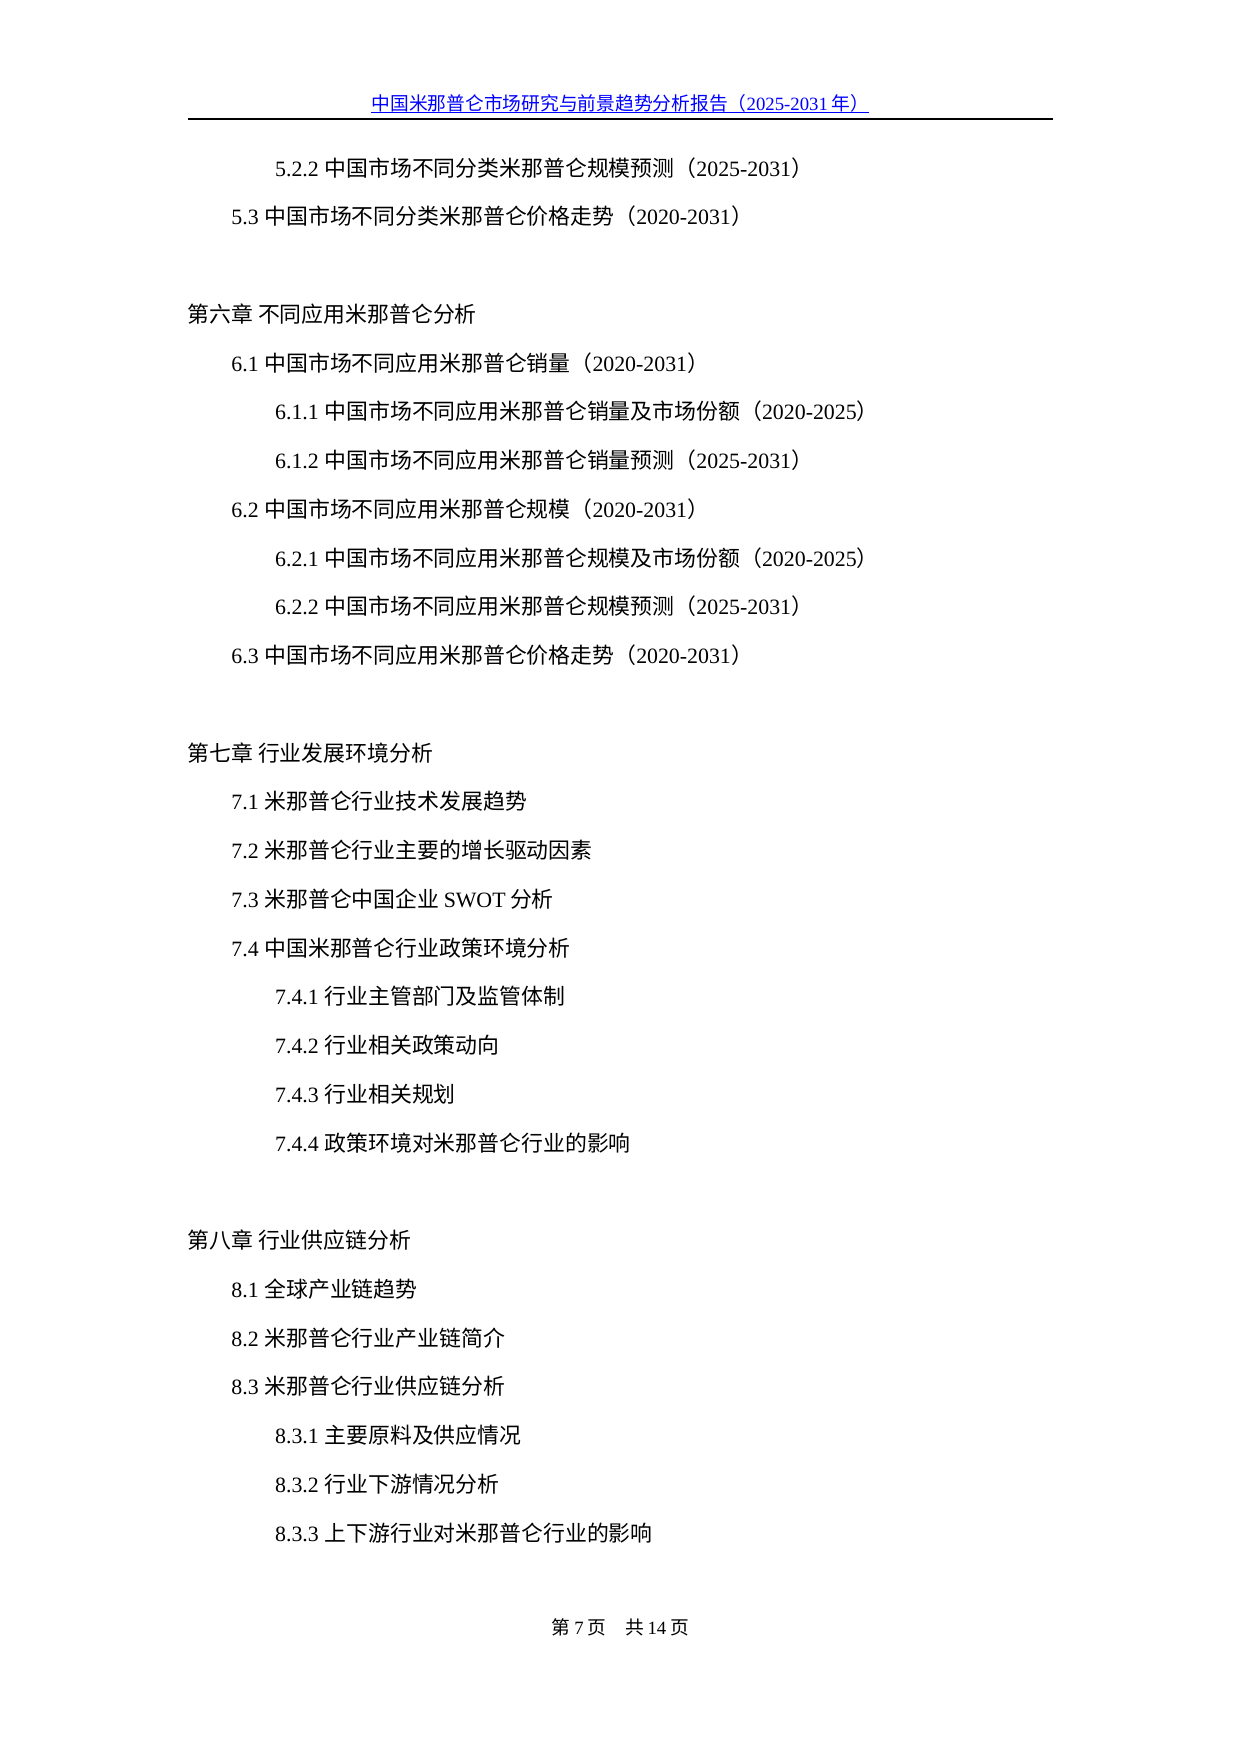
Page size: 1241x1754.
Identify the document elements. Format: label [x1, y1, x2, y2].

text [187, 150, 1053, 1548]
